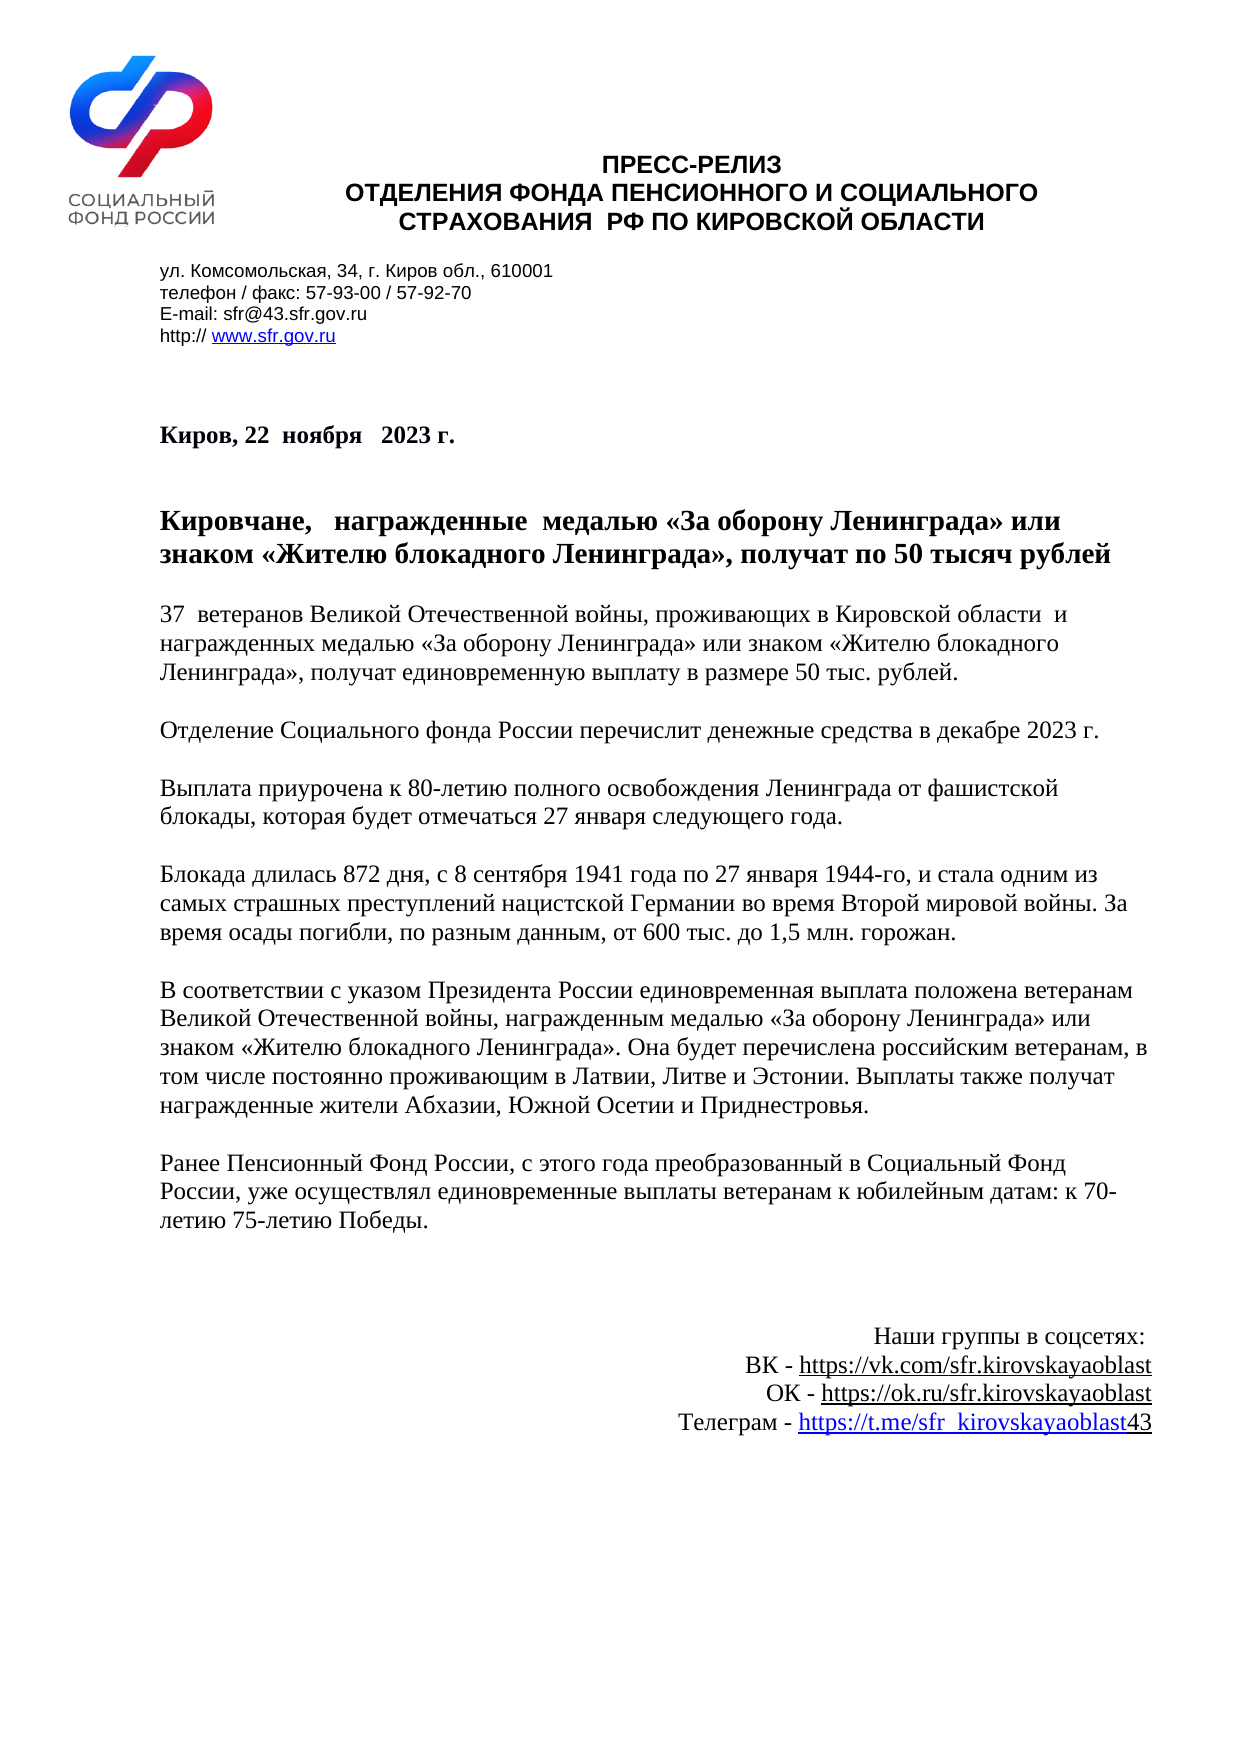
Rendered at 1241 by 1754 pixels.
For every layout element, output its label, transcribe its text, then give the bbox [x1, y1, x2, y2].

text телефон / факс: 57-93-00 / 57-92-70 [159, 281, 1152, 303]
text Ранее Пенсионный Фонд России, с этого года преобразованный в Социальный Фонд России, уже осуществлял единовременные выплаты ветеранам к юбилейным датам: к 70-летию 75-летию Победы. [159, 1148, 1152, 1234]
text Блокада длилась 872 дня, с 8 сентября 1941 года по 27 января 1944-го, и стала одним из самых страшных преступлений нацистской Германии во время Второй мировой войны. За время осады погибли, по разным данным, от 600 тыс. до 1,5 млн. горожан. [159, 859, 1152, 946]
text 37 ветеранов Великой Отечественной войны, проживающих в Кировской области и награжденных медалью «За оборону Ленинграда» или знаком «Жителю блокадного Ленинграда», получат единовременную выплату в размере 50 тыс. рублей. [159, 599, 1152, 686]
text Киров, 22 ноября 2023 г. [159, 421, 1152, 449]
text E-mail: sfr@43.sfr.gov.ru [159, 303, 1152, 324]
text Наши группы в соцсетях: [159, 1321, 1152, 1350]
text Телеграм - https://t.me/sfr_kirovskayaoblast43 [159, 1407, 1152, 1436]
text ОТДЕЛЕНИЯ ФОНДА ПЕНСИОННОГО И СОЦИАЛЬНОГО СТРАХОВАНИЯ РФ ПО КИРОВСКОЙ ОБЛАСТИ [159, 178, 1138, 236]
text ОК - https://ok.ru/sfr.kirovskayaoblast [159, 1378, 1152, 1407]
text В соответствии с указом Президента России единовременная выплата положена ветеранам Великой Отечественной войны, награжденным медалью «За оборону Ленинграда» или знаком «Жителю блокадного Ленинграда». Она будет перечислена российским ветеранам, в том числе постоянно проживающим в Латвии, Литве и Эстонии. Выплаты также получат награжденные жители Абхазии, Южной Осетии и Приднестровья. [159, 975, 1152, 1118]
subtitle Кировчане, награжденные медалью «За оборону Ленинграда» или знаком «Жителю блокадного Ленинграда», получат по 50 тысяч рублей [159, 503, 1152, 570]
text http:// www.sfr.gov.ru [159, 324, 1152, 346]
text Отделение Социального фонда России перечислит денежные средства в декабре 2023 г. [159, 715, 1152, 743]
text ул. Комсомольская, 34, г. Киров обл., 610001 [159, 260, 1152, 281]
title ПРЕСС-РЕЛИЗ [227, 150, 1138, 178]
text ВК - https://vk.com/sfr.kirovskayaoblast [159, 1350, 1152, 1378]
text Выплата приурочена к 80-летию полного освобождения Ленинграда от фашистской блокады, которая будет отмечаться 27 января следующего года. [159, 773, 1152, 830]
picture [57, 53, 227, 227]
